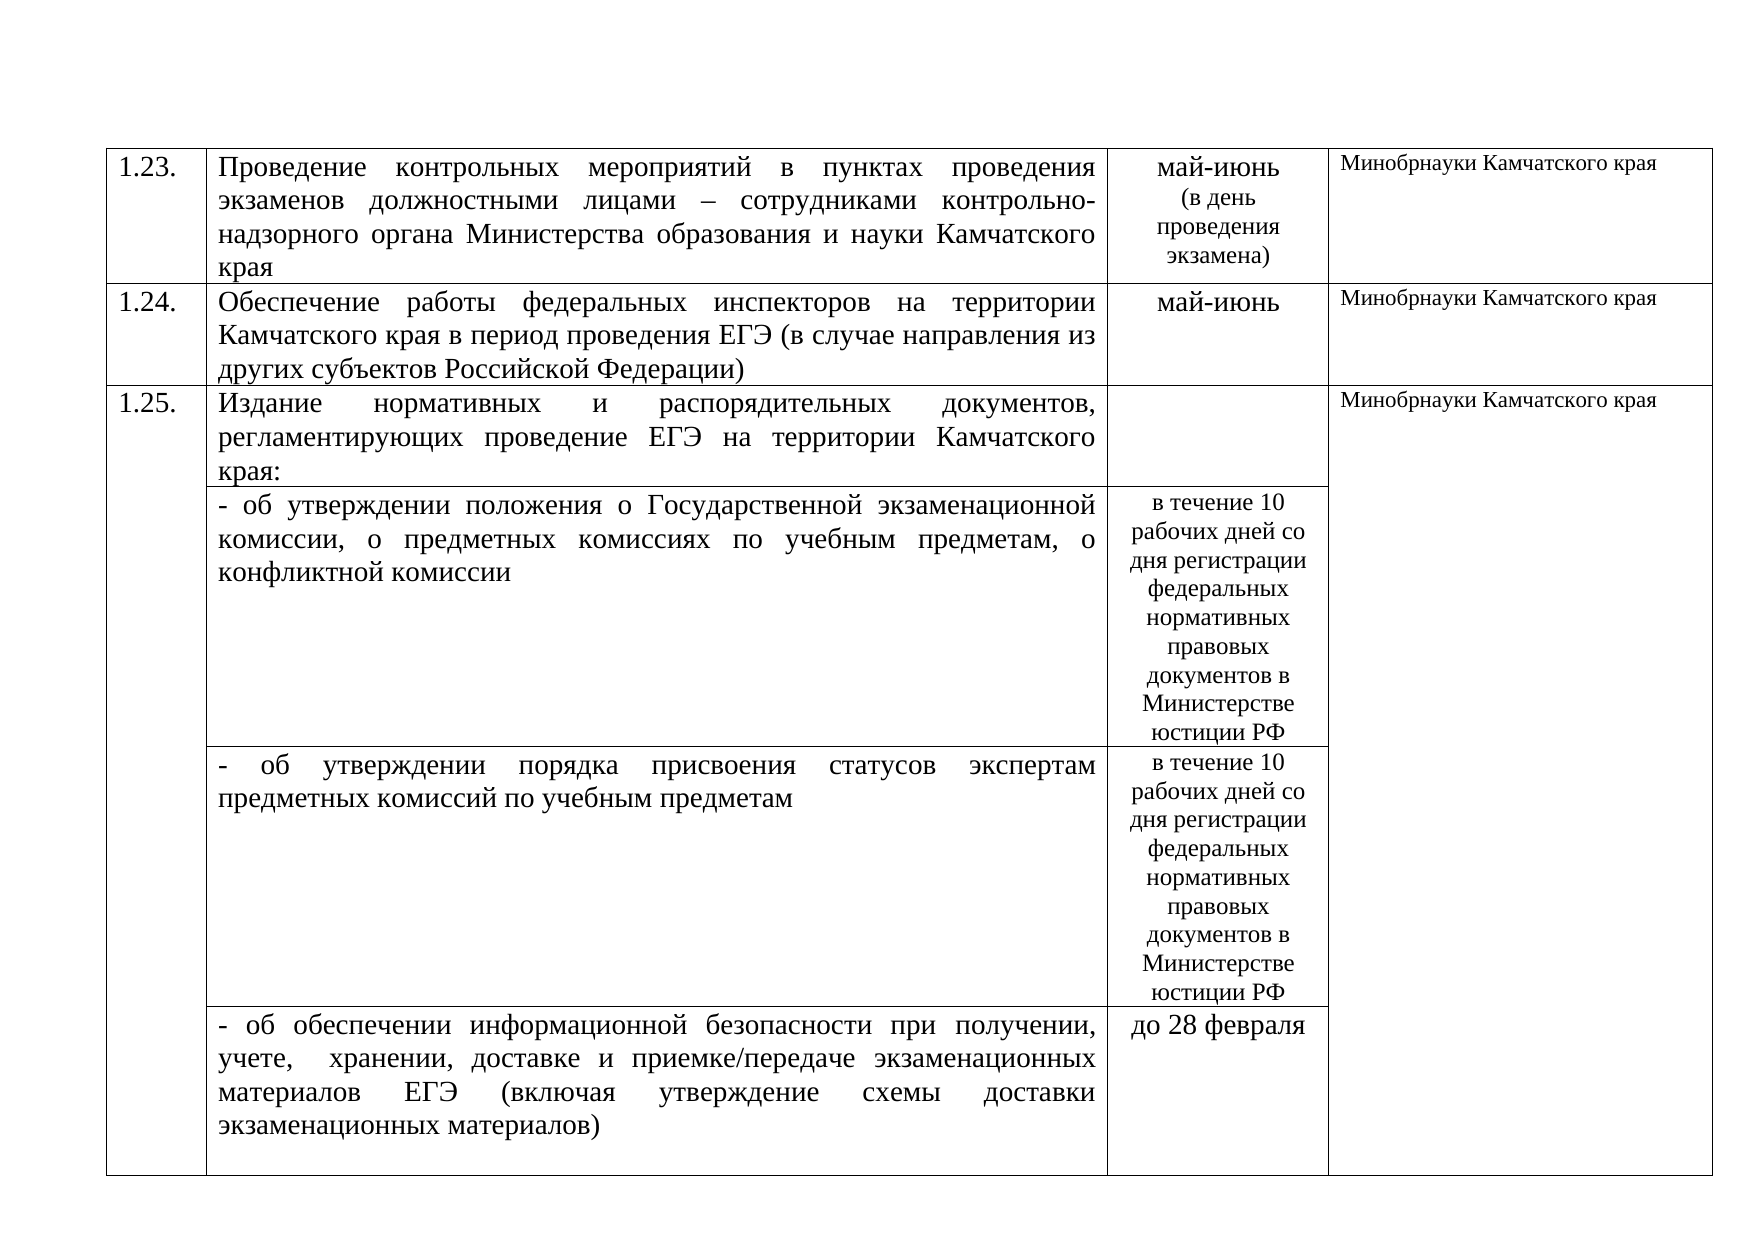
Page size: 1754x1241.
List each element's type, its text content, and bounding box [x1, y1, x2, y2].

table_cell до 28 февраля [1108, 1007, 1328, 1174]
table_cell Издание нормативных и распорядительных документов, регламентирующих проведение ЕГЭ на территории Камчатского края: [207, 386, 1107, 486]
table_cell Минобрнауки Камчатского края [1329, 386, 1712, 1174]
table_cell Минобрнауки Камчатского края [1329, 284, 1712, 384]
table_cell Минобрнауки Камчатского края [1329, 149, 1712, 283]
table_cell май-июнь [1108, 284, 1328, 384]
table_cell в течение 10 рабочих дней со дня регистрации федеральных нормативных правовых документов в Министерстве юстиции РФ [1108, 747, 1328, 1006]
table_cell - об обеспечении информационной безопасности при получении, учете, хранении, доставке и приемке/передаче экзаменационных материалов ЕГЭ (включая утверждение схемы доставки экзаменационных материалов) [207, 1007, 1107, 1174]
table_cell 1.25. [107, 386, 206, 1174]
table_cell 1.24. [107, 284, 206, 384]
table_cell [1108, 386, 1328, 486]
table_cell - об утверждении положения о Государственной экзаменационной комиссии, о предметных комиссиях по учебным предметам, о конфликтной комиссии [207, 487, 1107, 746]
table_cell - об утверждении порядка присвоения статусов экспертам предметных комиссий по учебным предметам [207, 747, 1107, 1006]
table_cell 1.23. [107, 149, 206, 283]
table_cell в течение 10 рабочих дней со дня регистрации федеральных нормативных правовых документов в Министерстве юстиции РФ [1108, 487, 1328, 746]
table_cell Обеспечение работы федеральных инспекторов на территории Камчатского края в период проведения ЕГЭ (в случае направления из других субъектов Российской Федерации) [207, 284, 1107, 384]
table_cell Проведение контрольных мероприятий в пунктах проведения экзаменов должностными лицами – сотрудниками контрольно-надзорного органа Министерства образования и науки Камчатского края [207, 149, 1107, 283]
table_cell май-июнь (в день проведения экзамена) [1108, 149, 1328, 283]
